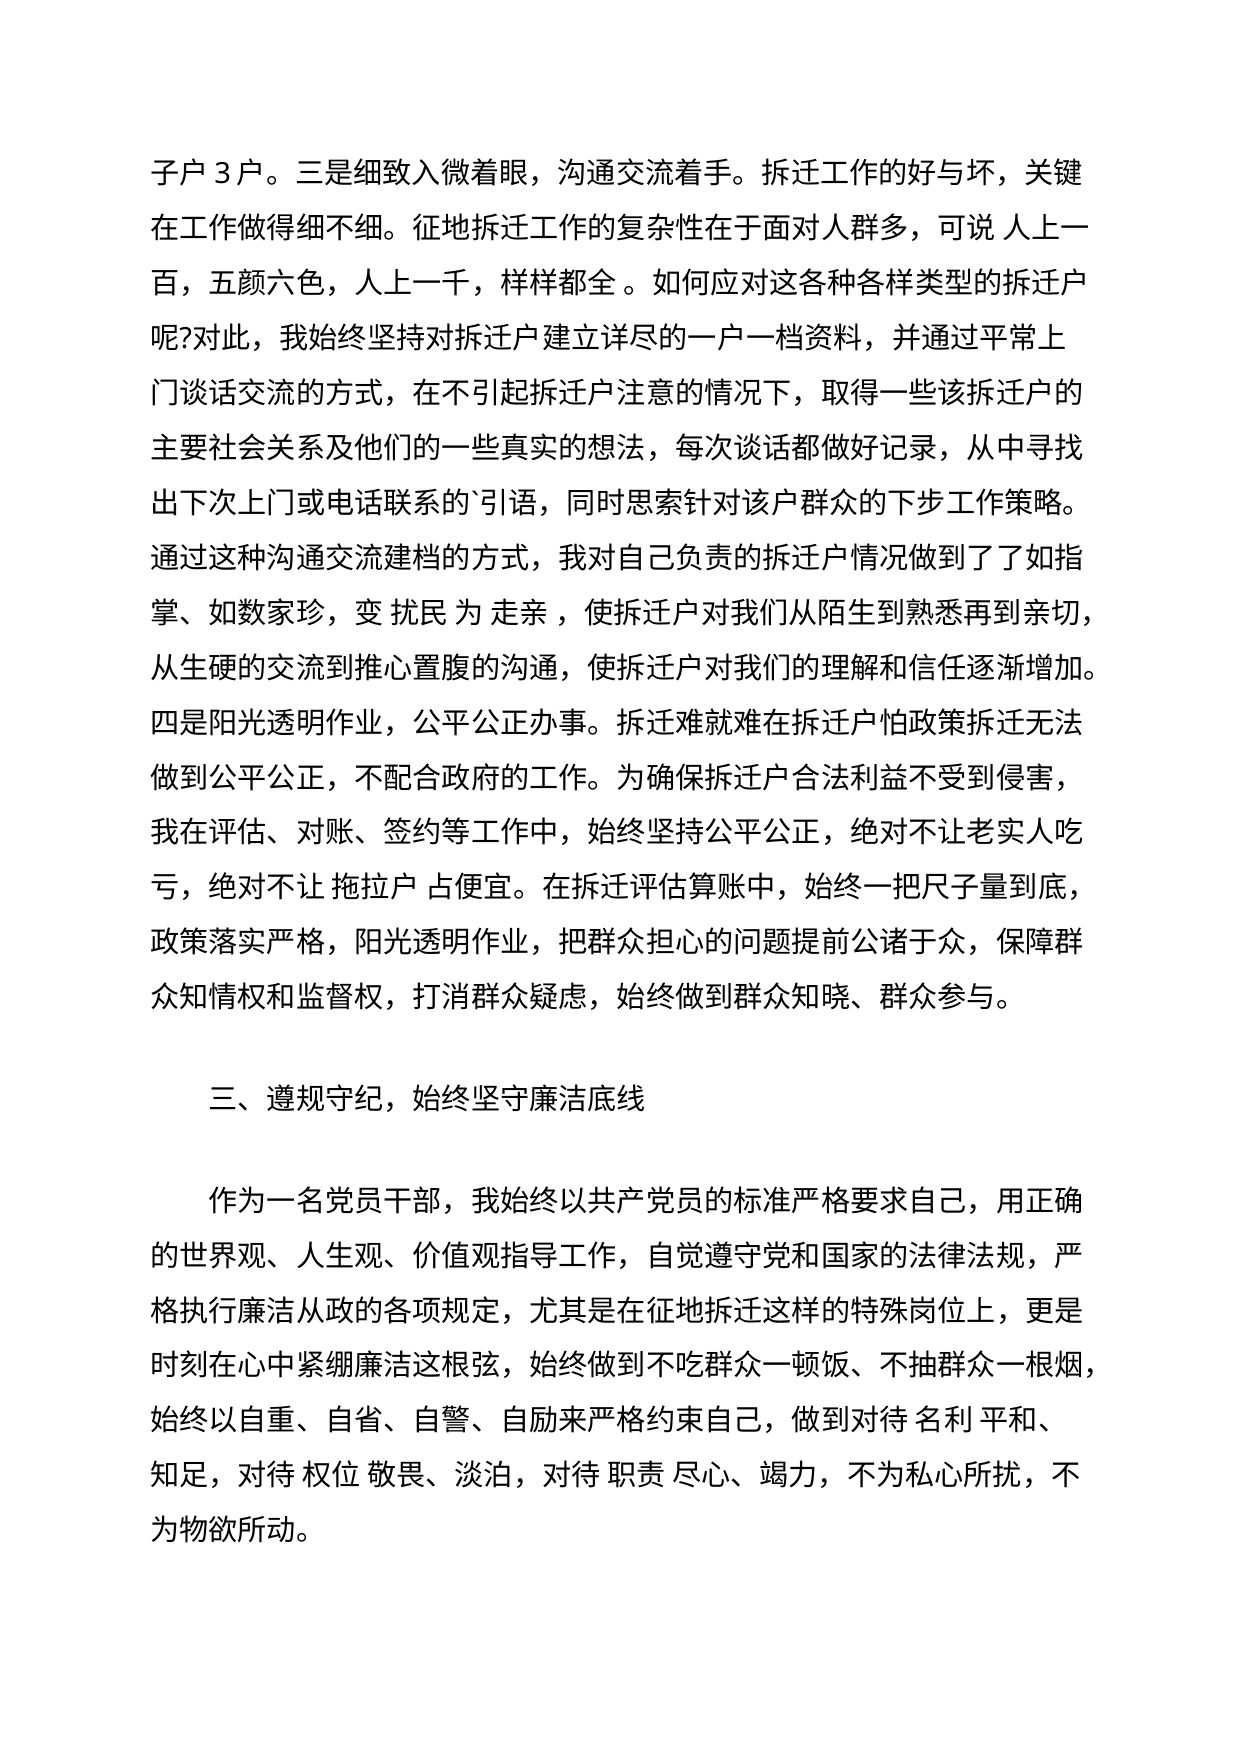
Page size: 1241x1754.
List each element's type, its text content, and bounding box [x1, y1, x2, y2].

text 三、遵规守纪，始终坚守廉洁底线 [150, 1076, 1090, 1118]
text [150, 150, 1090, 1016]
text 作为一名党员干部，我始终以共产党员的标准严格要求自己，用正确的世界观、人生观、价值观指导工作，自觉遵守党和国家的法律法规，严格执行廉洁从政的各项规定，尤其是在征地拆迁这样的特殊岗位上，更是时刻在心中紧绷廉洁这根弦，始终做到不吃群众一顿饭、不抽群众一根烟，始终以自重、自省、自警、自励来严格约束自己，做到对待 名利 平和、知足，对待 权位 敬畏、淡泊，对待 职责 尽心、竭力，不为私心所扰，不为物欲所动。 [150, 1177, 1090, 1549]
